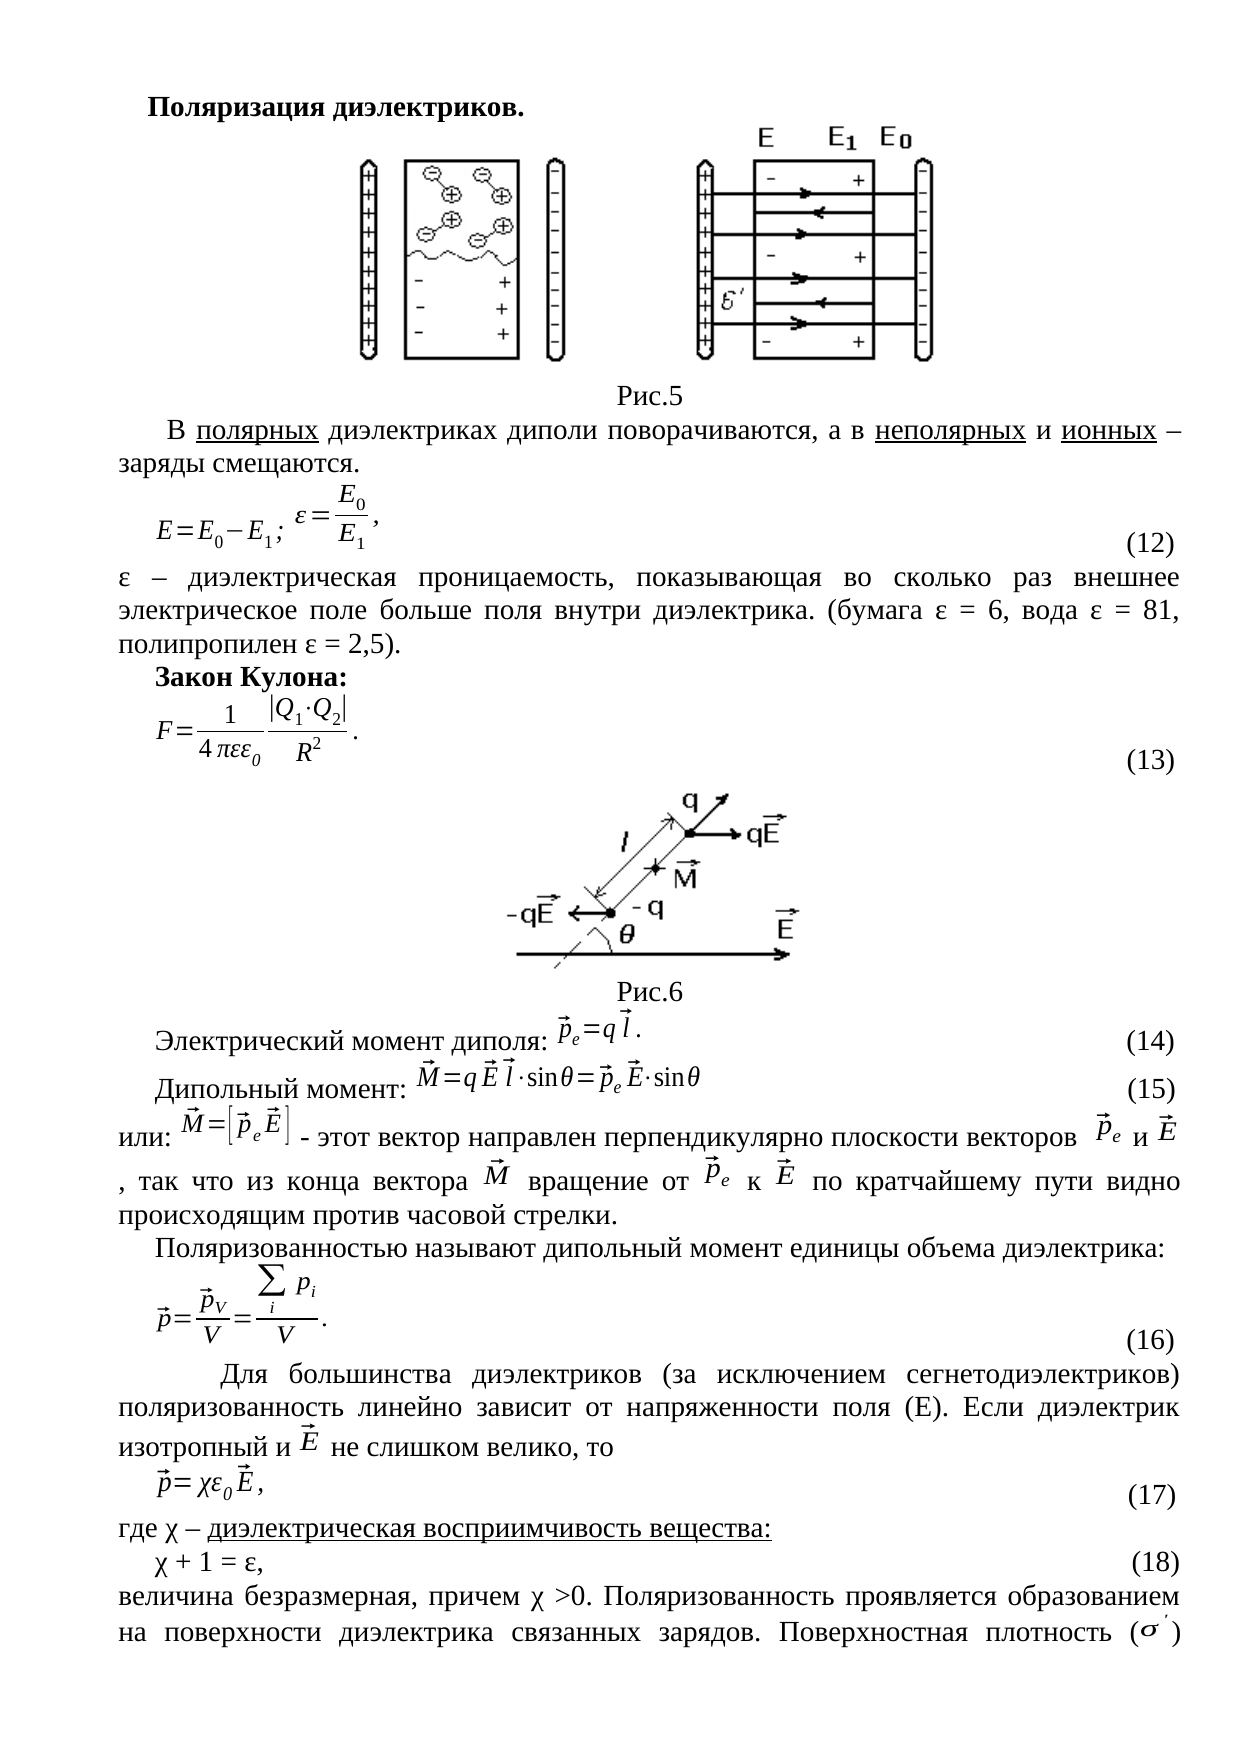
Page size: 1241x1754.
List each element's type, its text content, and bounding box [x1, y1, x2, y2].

text Рис.6 [118, 974, 1181, 1008]
text (13) [118, 693, 1181, 776]
text (17) где χ – диэлектрическая восприимчивость вещества: [118, 1462, 1181, 1544]
text (12) ε – диэлектрическая проницаемость, показывающая во сколько раз внешнее электрическое поле больше поля внутри диэлектрика. (бумага ε = 6, вода ε = 81, полипропилен ε = 2,5). [118, 479, 1181, 659]
text В полярных диэлектриках диполи поворачиваются, а в неполярных и ионных – заряды смещаются. [118, 412, 1181, 479]
text Рис.5 [118, 378, 1181, 412]
text Закон Кулона: [118, 659, 1181, 693]
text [118, 1544, 1181, 1647]
text Поляризация диэлектриков. [118, 89, 1181, 122]
text Электрический момент диполя: (14) [118, 1008, 1181, 1056]
text Дипольный момент: (15) или: - этот вектор направлен перпендикулярно плоскости векторов и , так что из конца вектора вращение от к по кратчайшему пути видно происходящим против часовой стрелки. [118, 1056, 1181, 1230]
text (16) [118, 1264, 1181, 1356]
picture [351, 122, 949, 379]
text Поляризованностью называют дипольный момент единицы объема диэлектрика: [118, 1230, 1181, 1264]
text Для большинства диэлектриков (за исключением сегнетодиэлектриков) поляризованность линейно зависит от напряженности поля (Е). Если диэлектрик изотропный и не слишком велико, то [118, 1356, 1181, 1462]
picture [487, 775, 812, 975]
